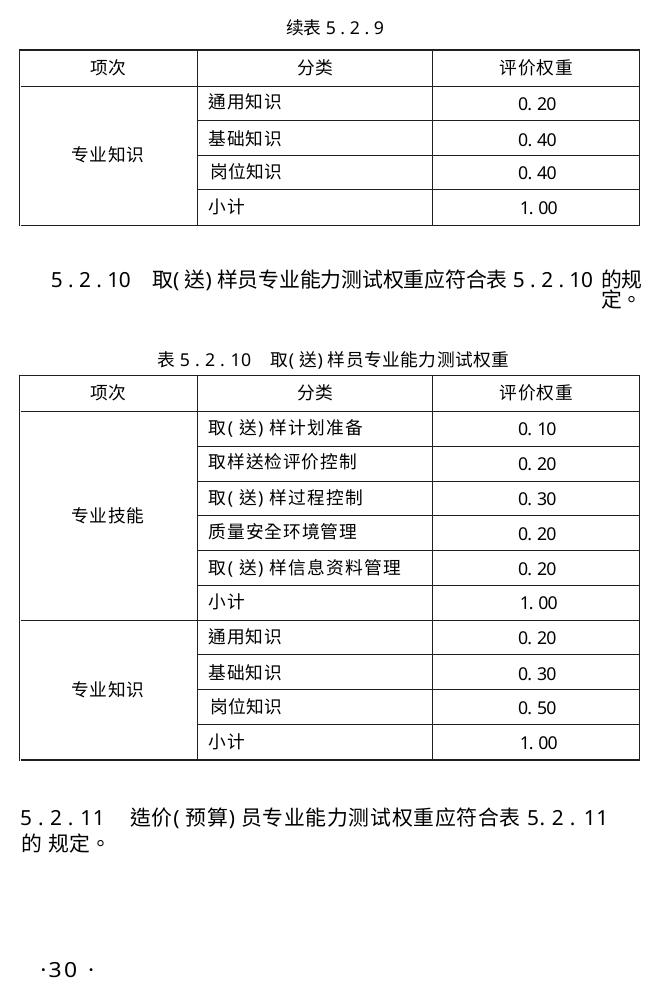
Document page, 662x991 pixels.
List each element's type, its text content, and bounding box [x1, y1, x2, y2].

table_cell 0. 20 [433, 516, 639, 550]
table_cell 取( 送) 样信息资料管理 [198, 551, 432, 585]
table_cell 0. 20 [433, 87, 639, 120]
table_cell 通用知识 [198, 87, 432, 120]
table_header 项次 [20, 51, 197, 86]
table_cell 0. 10 [433, 412, 639, 446]
table_cell 通用知识 [198, 621, 432, 654]
table_cell 专业知识 [20, 87, 197, 225]
table_cell 小计 [198, 725, 432, 759]
table_header 评价权重 [433, 51, 639, 86]
table_cell 取( 送) 样计划准备 [198, 412, 432, 446]
table_cell 1. 00 [433, 586, 639, 619]
table_cell 岗位知识 [198, 156, 432, 189]
table_header 项次 [20, 376, 197, 411]
table_cell 0. 40 [433, 121, 639, 155]
table_cell 小计 [198, 586, 432, 619]
table_cell 基础知识 [198, 121, 432, 155]
table_cell 0. 40 [433, 156, 639, 189]
text 5 . 2 . 10 取( 送) 样员专业能力测试权重应符合表 5 . 2 . 10 的规定。 [20, 269, 642, 314]
table_cell 小计 [198, 190, 432, 225]
table_cell 专业技能 [20, 412, 197, 619]
table_cell 1. 00 [433, 725, 639, 759]
table_header 分类 [198, 51, 432, 86]
table_cell 0. 20 [433, 551, 639, 585]
text 表 5 . 2 . 10 取( 送) 样员专业能力测试权重 [157, 350, 642, 370]
text 5 . 2 . 11 造价( 预算) 员专业能力测试权重应符合表 5. 2 . 11 的 规定。 [20, 804, 640, 857]
table_cell 0. 30 [433, 482, 639, 515]
table_cell 专业知识 [20, 621, 197, 759]
table_cell 取( 送) 样过程控制 [198, 482, 432, 515]
table_header 评价权重 [433, 376, 639, 411]
table_cell 1. 00 [433, 190, 639, 225]
table_cell 取样送检评价控制 [198, 447, 432, 481]
table_cell 0. 20 [433, 447, 639, 481]
table_cell 基础知识 [198, 655, 432, 689]
table_header 分类 [198, 376, 432, 411]
table_cell 质量安全环境管理 [198, 516, 432, 550]
table_cell 0. 30 [433, 655, 639, 689]
table_cell 0. 20 [433, 621, 639, 654]
table_cell 0. 50 [433, 690, 639, 724]
table_cell 岗位知识 [198, 690, 432, 724]
